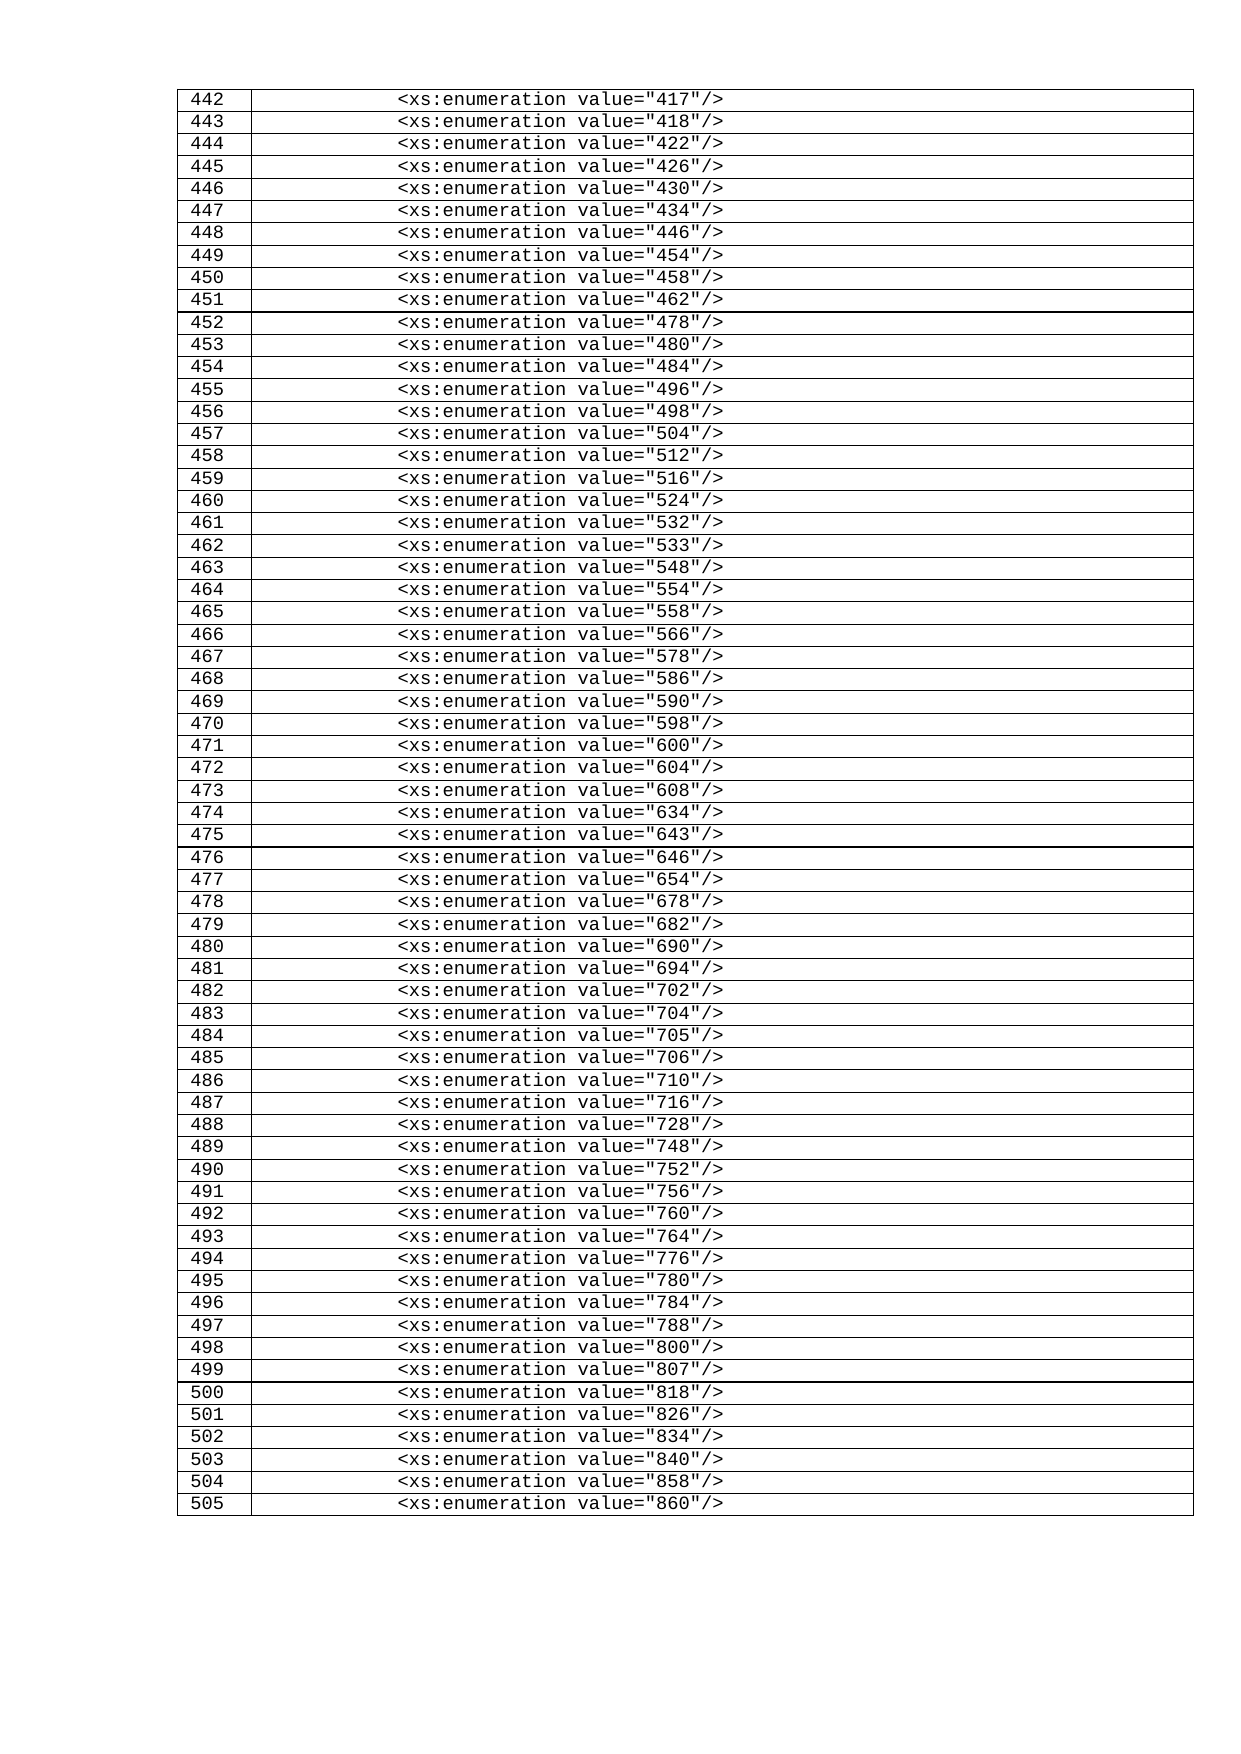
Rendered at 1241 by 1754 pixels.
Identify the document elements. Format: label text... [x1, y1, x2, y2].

table_cell 452 [178, 313, 251, 334]
table_cell <xs:enumeration value="834"/> [252, 1427, 1193, 1448]
table_cell <xs:enumeration value="752"/> [252, 1160, 1193, 1181]
table_cell 497 [178, 1316, 251, 1337]
table_cell 464 [178, 580, 251, 601]
table_cell <xs:enumeration value="504"/> [252, 424, 1193, 445]
table_cell <xs:enumeration value="578"/> [252, 647, 1193, 668]
table_cell <xs:enumeration value="728"/> [252, 1115, 1193, 1136]
table_cell <xs:enumeration value="478"/> [252, 313, 1193, 334]
table_cell 474 [178, 803, 251, 824]
table_cell <xs:enumeration value="430"/> [252, 179, 1193, 200]
table_cell 487 [178, 1093, 251, 1114]
table_cell <xs:enumeration value="422"/> [252, 134, 1193, 155]
table_cell <xs:enumeration value="756"/> [252, 1182, 1193, 1203]
table_cell 477 [178, 870, 251, 891]
table_cell 448 [178, 223, 251, 244]
table_cell 505 [178, 1494, 251, 1515]
table_cell <xs:enumeration value="590"/> [252, 691, 1193, 713]
table_cell 468 [178, 669, 251, 690]
table_cell <xs:enumeration value="860"/> [252, 1494, 1193, 1515]
table_cell 457 [178, 424, 251, 445]
table_cell <xs:enumeration value="524"/> [252, 491, 1193, 512]
table_cell 503 [178, 1449, 251, 1471]
table_cell 442 [178, 90, 251, 111]
table_cell <xs:enumeration value="417"/> [252, 90, 1193, 111]
table_cell 449 [178, 246, 251, 267]
table_cell 502 [178, 1427, 251, 1448]
table_cell <xs:enumeration value="434"/> [252, 201, 1193, 222]
table_cell 482 [178, 981, 251, 1002]
table_cell 465 [178, 602, 251, 623]
table_cell <xs:enumeration value="484"/> [252, 357, 1193, 378]
table_cell 460 [178, 491, 251, 512]
table_cell <xs:enumeration value="826"/> [252, 1405, 1193, 1426]
table_cell 471 [178, 736, 251, 757]
table_cell 453 [178, 335, 251, 356]
table_cell 476 [178, 848, 251, 869]
table_cell 493 [178, 1226, 251, 1248]
table_cell 481 [178, 959, 251, 980]
table_cell <xs:enumeration value="788"/> [252, 1316, 1193, 1337]
table_cell 478 [178, 892, 251, 913]
table_cell 483 [178, 1004, 251, 1025]
table_cell <xs:enumeration value="694"/> [252, 959, 1193, 980]
table_cell <xs:enumeration value="608"/> [252, 781, 1193, 802]
table_cell 489 [178, 1137, 251, 1158]
table_cell <xs:enumeration value="512"/> [252, 446, 1193, 467]
table_cell 461 [178, 513, 251, 534]
table_cell <xs:enumeration value="480"/> [252, 335, 1193, 356]
table_cell <xs:enumeration value="426"/> [252, 156, 1193, 178]
table_cell <xs:enumeration value="516"/> [252, 469, 1193, 490]
table_cell 475 [178, 825, 251, 846]
table_cell <xs:enumeration value="748"/> [252, 1137, 1193, 1158]
table_cell 480 [178, 937, 251, 958]
table_cell <xs:enumeration value="600"/> [252, 736, 1193, 757]
table_cell <xs:enumeration value="598"/> [252, 714, 1193, 735]
table_cell <xs:enumeration value="705"/> [252, 1026, 1193, 1047]
table_cell 491 [178, 1182, 251, 1203]
table_cell <xs:enumeration value="548"/> [252, 558, 1193, 579]
table_cell <xs:enumeration value="532"/> [252, 513, 1193, 534]
table_cell 498 [178, 1338, 251, 1359]
table_cell <xs:enumeration value="710"/> [252, 1070, 1193, 1092]
table_cell 459 [178, 469, 251, 490]
table_cell 499 [178, 1360, 251, 1381]
table_cell 472 [178, 758, 251, 779]
table_cell <xs:enumeration value="690"/> [252, 937, 1193, 958]
table_cell 443 [178, 112, 251, 133]
table_cell 467 [178, 647, 251, 668]
table_cell <xs:enumeration value="702"/> [252, 981, 1193, 1002]
table_cell 456 [178, 402, 251, 423]
table_cell <xs:enumeration value="678"/> [252, 892, 1193, 913]
table_cell <xs:enumeration value="716"/> [252, 1093, 1193, 1114]
table_cell <xs:enumeration value="780"/> [252, 1271, 1193, 1292]
table_cell <xs:enumeration value="776"/> [252, 1249, 1193, 1270]
table_cell <xs:enumeration value="818"/> [252, 1383, 1193, 1404]
table_cell <xs:enumeration value="604"/> [252, 758, 1193, 779]
table_cell 447 [178, 201, 251, 222]
table_cell 495 [178, 1271, 251, 1292]
table_cell <xs:enumeration value="454"/> [252, 246, 1193, 267]
table_cell 469 [178, 691, 251, 713]
table_cell 451 [178, 290, 251, 311]
table_cell <xs:enumeration value="446"/> [252, 223, 1193, 244]
table_cell <xs:enumeration value="586"/> [252, 669, 1193, 690]
table_cell <xs:enumeration value="634"/> [252, 803, 1193, 824]
table_cell 484 [178, 1026, 251, 1047]
table_cell <xs:enumeration value="566"/> [252, 625, 1193, 646]
table_cell 479 [178, 914, 251, 936]
table_cell 463 [178, 558, 251, 579]
table_cell 450 [178, 268, 251, 289]
table_cell <xs:enumeration value="807"/> [252, 1360, 1193, 1381]
table_cell 473 [178, 781, 251, 802]
table_cell 454 [178, 357, 251, 378]
table_cell <xs:enumeration value="764"/> [252, 1226, 1193, 1248]
table_cell 501 [178, 1405, 251, 1426]
table_cell 488 [178, 1115, 251, 1136]
table_cell <xs:enumeration value="858"/> [252, 1472, 1193, 1493]
table_cell <xs:enumeration value="654"/> [252, 870, 1193, 891]
table_cell <xs:enumeration value="418"/> [252, 112, 1193, 133]
table_cell <xs:enumeration value="704"/> [252, 1004, 1193, 1025]
table_cell 470 [178, 714, 251, 735]
table_cell <xs:enumeration value="706"/> [252, 1048, 1193, 1069]
table_cell <xs:enumeration value="554"/> [252, 580, 1193, 601]
table_cell 504 [178, 1472, 251, 1493]
table_cell <xs:enumeration value="458"/> [252, 268, 1193, 289]
table_cell 486 [178, 1070, 251, 1092]
table_cell 496 [178, 1293, 251, 1314]
table_cell <xs:enumeration value="498"/> [252, 402, 1193, 423]
table_cell 462 [178, 535, 251, 557]
table_cell <xs:enumeration value="784"/> [252, 1293, 1193, 1314]
table_cell <xs:enumeration value="643"/> [252, 825, 1193, 846]
table_cell 455 [178, 379, 251, 401]
table_cell 466 [178, 625, 251, 646]
table_cell <xs:enumeration value="760"/> [252, 1204, 1193, 1225]
table_cell 492 [178, 1204, 251, 1225]
table_cell 490 [178, 1160, 251, 1181]
table_cell 500 [178, 1383, 251, 1404]
table_cell <xs:enumeration value="682"/> [252, 914, 1193, 936]
table_cell 445 [178, 156, 251, 178]
table_cell <xs:enumeration value="533"/> [252, 535, 1193, 557]
table_cell 446 [178, 179, 251, 200]
table_cell <xs:enumeration value="558"/> [252, 602, 1193, 623]
table_cell 485 [178, 1048, 251, 1069]
table_cell <xs:enumeration value="646"/> [252, 848, 1193, 869]
table_cell 444 [178, 134, 251, 155]
table_cell <xs:enumeration value="840"/> [252, 1449, 1193, 1471]
table_cell 494 [178, 1249, 251, 1270]
table_cell <xs:enumeration value="496"/> [252, 379, 1193, 401]
table_cell <xs:enumeration value="462"/> [252, 290, 1193, 311]
table_cell <xs:enumeration value="800"/> [252, 1338, 1193, 1359]
table_cell 458 [178, 446, 251, 467]
